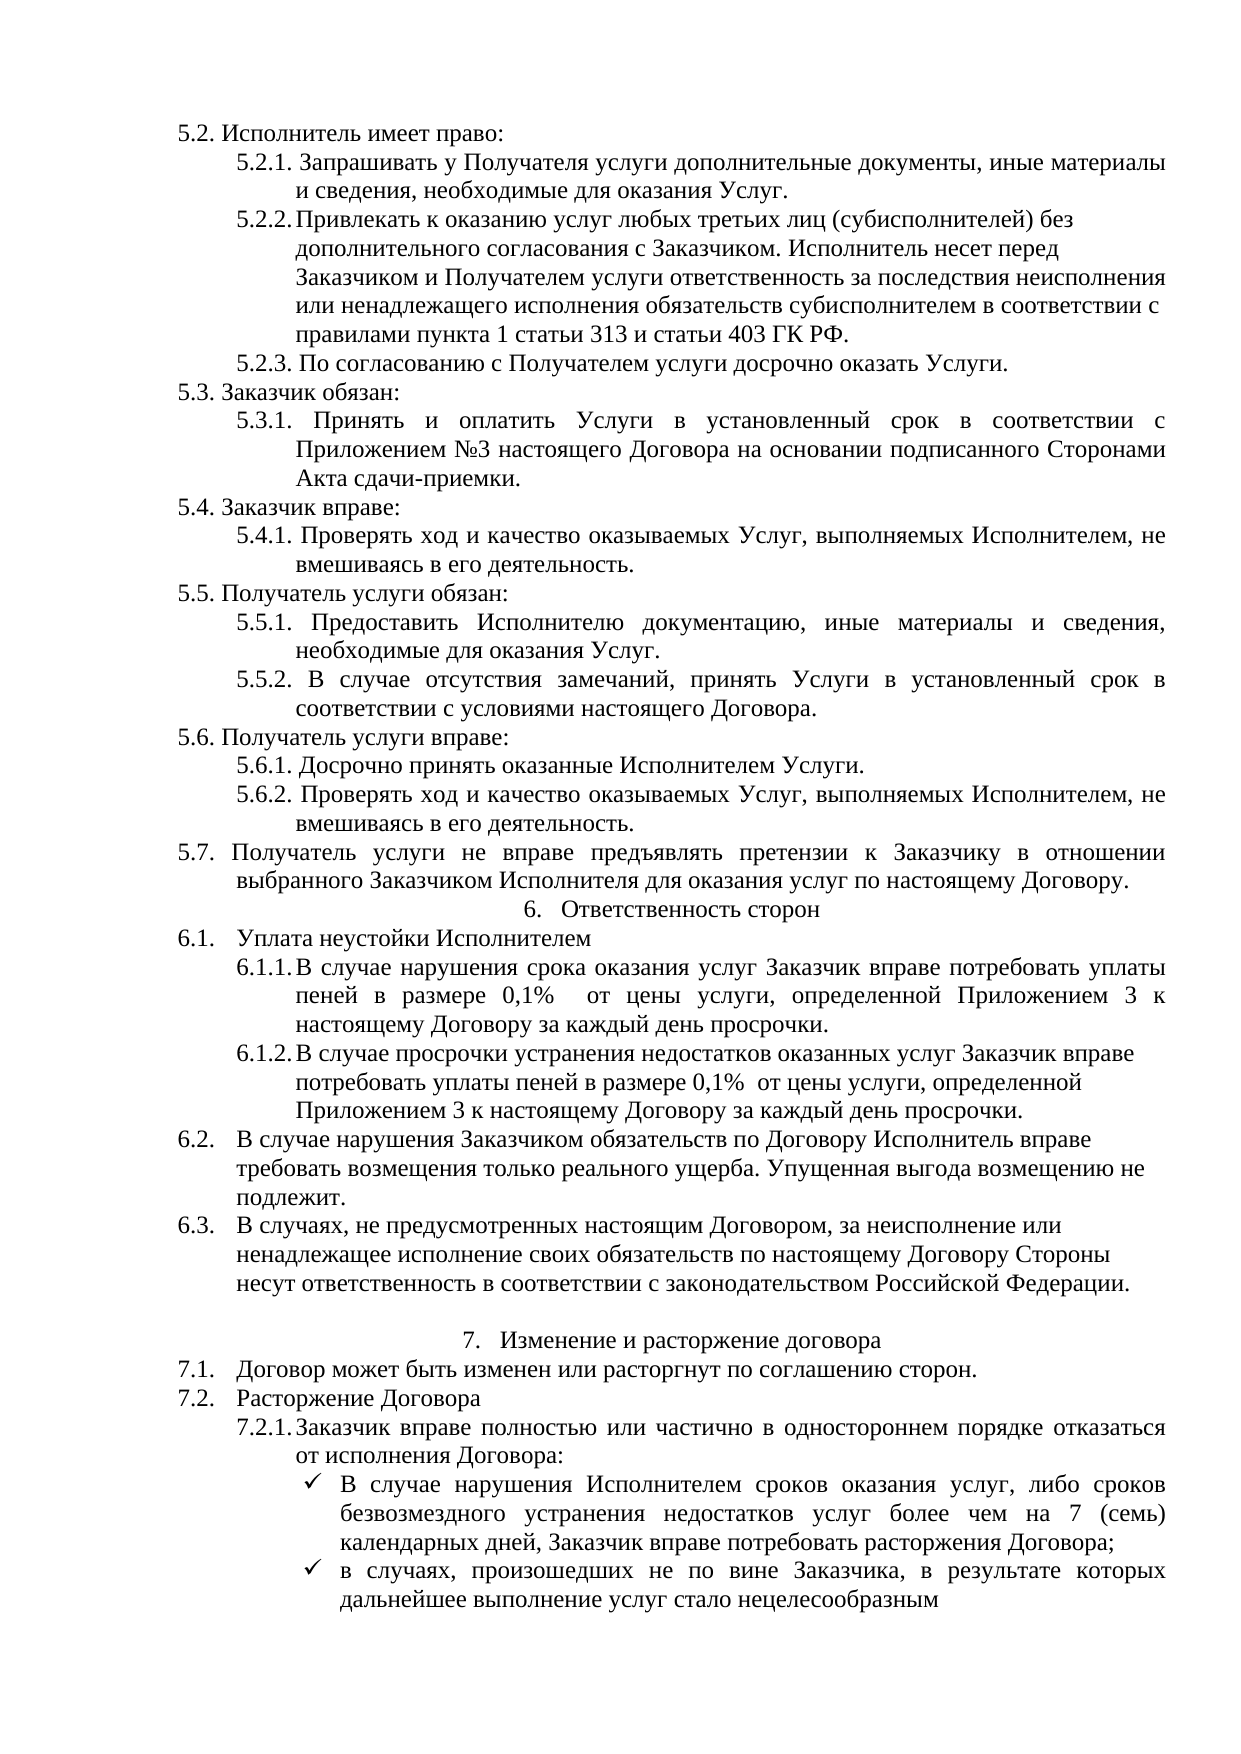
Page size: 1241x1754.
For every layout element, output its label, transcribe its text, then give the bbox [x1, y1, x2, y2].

list Договор может быть изменен или расторгнут по соглашению сторон. [177, 1354, 1167, 1383]
text 5.5.2. В случае отсутствия замечаний, принять Услуги в установленный срок в соответствии с условиями настоящего Договора. [236, 664, 1167, 722]
text 5.3.1. Принять и оплатить Услуги в установленный срок в соответствии с Приложением №3 настоящего Договора на основании подписанного Сторонами Акта сдачи-приемки. [236, 406, 1167, 492]
text 5.2.3. По согласованию с Получателем услуги досрочно оказать Услуги. [236, 348, 1167, 377]
list Ответственность сторон [177, 894, 1167, 923]
list В случае нарушения Исполнителем сроков оказания услуг, либо сроков безвозмездного устранения недостатков услуг более чем на 7 (семь) календарных дней, Заказчик вправе потребовать расторжения Договора; [302, 1469, 1167, 1556]
text 5.2.1. Запрашивать у Получателя услуги дополнительные документы, иные материалы и сведения, необходимые для оказания Услуг. [236, 147, 1167, 204]
text 5.7. Получатель услуги не вправе предъявлять претензии к Заказчику в отношении выбранного Заказчиком Исполнителя для оказания услуг по настоящему Договору. [177, 837, 1167, 894]
list в случаях, произошедших не по вине Заказчика, в результате которых дальнейшее выполнение услуг стало нецелесообразным [302, 1556, 1167, 1613]
list Заказчик вправе полностью или частично в одностороннем порядке отказаться от исполнения Договора: [236, 1412, 1167, 1469]
text 5.4. Заказчик вправе: [177, 492, 1167, 521]
text 5.3. Заказчик обязан: [177, 377, 1167, 406]
list В случае нарушения срока оказания услуг Заказчик вправе потребовать уплаты пеней в размере 0,1% от цены услуги, определенной Приложением 3 к настоящему Договору за каждый день просрочки. [236, 952, 1167, 1038]
text 6.3. В случаях, не предусмотренных настоящим Договором, за неисполнение или ненадлежащее исполнение своих обязательств по настоящему Договору Стороны несут ответственность в соответствии с законодательством Российской Федерации. [177, 1211, 1167, 1297]
text 6.1.2. В случае просрочки устранения недостатков оказанных услуг Заказчик вправе потребовать уплаты пеней в размере 0,1% от цены услуги, определенной Приложением 3 к настоящему Договору за каждый день просрочки. [236, 1038, 1167, 1124]
list Уплата неустойки Исполнителем [177, 923, 1167, 952]
text 5.5. Получатель услуги обязан: [177, 578, 1167, 607]
text 5.2. Исполнитель имеет право: [177, 118, 1167, 147]
text 6.2. В случае нарушения Заказчиком обязательств по Договору Исполнитель вправе требовать возмещения только реального ущерба. Упущенная выгода возмещению не подлежит. [177, 1124, 1167, 1211]
text 5.5.1. Предоставить Исполнителю документацию, иные материалы и сведения, необходимые для оказания Услуг. [236, 607, 1167, 664]
text 5.2.2. Привлекать к оказанию услуг любых третьих лиц (субисполнителей) без дополнительного согласования с Заказчиком. Исполнитель несет перед Заказчиком и Получателем услуги ответственность за последствия неисполнения или ненадлежащего исполнения обязательств субисполнителем в соответствии с правилами пункта 1 статьи 313 и статьи 403 ГК РФ. [236, 204, 1167, 348]
text 5.6.1. Досрочно принять оказанные Исполнителем Услуги. [236, 751, 1167, 779]
list Изменение и расторжение договора [177, 1326, 1167, 1354]
list Расторжение Договора [177, 1383, 1167, 1412]
text 5.4.1. Проверять ход и качество оказываемых Услуг, выполняемых Исполнителем, не вмешиваясь в его деятельность. [236, 521, 1167, 578]
text 5.6.2. Проверять ход и качество оказываемых Услуг, выполняемых Исполнителем, не вмешиваясь в его деятельность. [236, 779, 1167, 837]
text 5.6. Получатель услуги вправе: [177, 722, 1167, 751]
